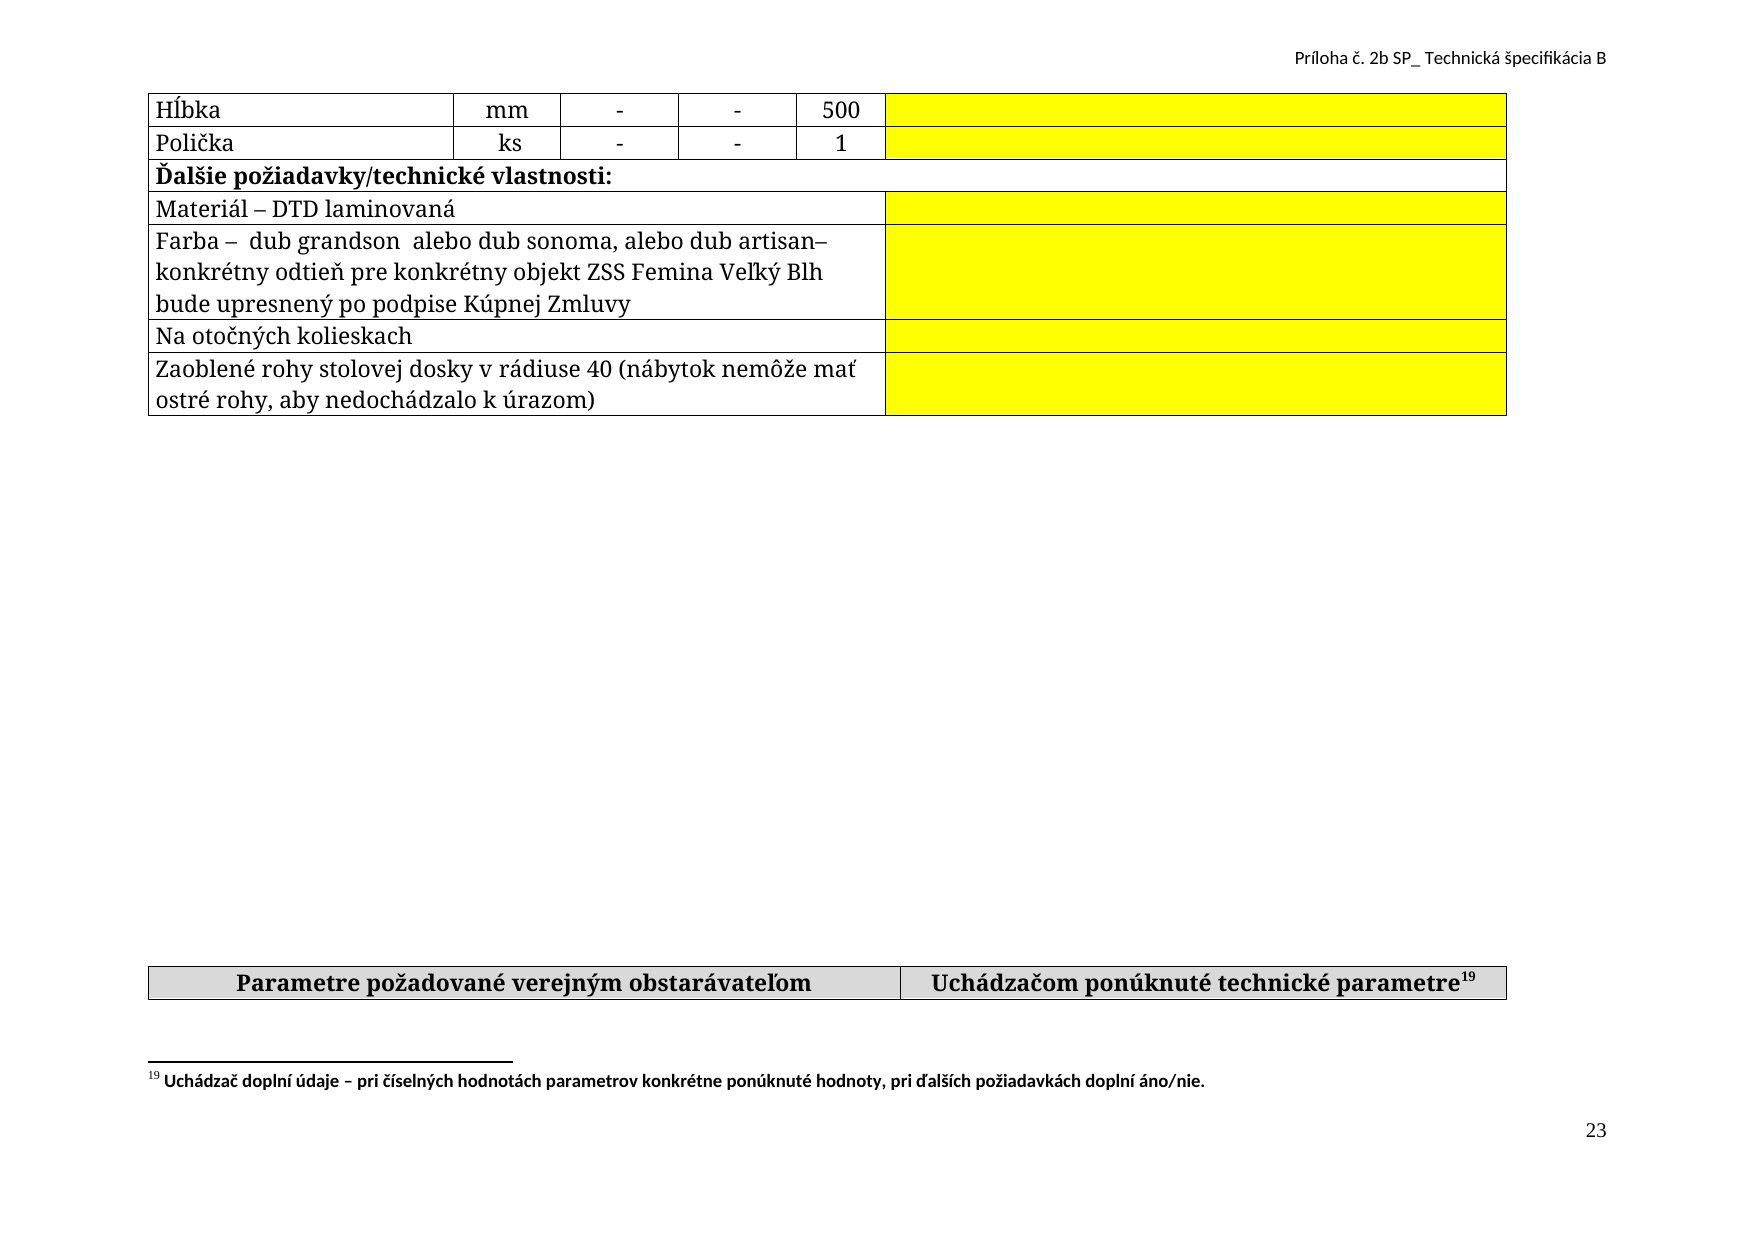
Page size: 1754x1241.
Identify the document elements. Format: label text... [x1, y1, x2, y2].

table_cell - [679, 94, 796, 126]
table_cell mm [454, 94, 560, 126]
table_cell - [561, 127, 678, 158]
table_cell Materiál – DTD laminovaná [149, 192, 885, 224]
table_cell Polička [149, 127, 453, 158]
table_cell [886, 192, 1506, 224]
table_cell Na otočných kolieskach [149, 320, 885, 352]
table_cell 1 [797, 127, 885, 158]
table_header Uchádzačom ponúknuté technické parametre [901, 967, 1506, 998]
table_cell [886, 225, 1506, 319]
table_cell Ďalšie požiadavky/technické vlastnosti: [149, 160, 1506, 191]
table_cell Farba – dub grandson alebo dub sonoma, alebo dub artisan– konkrétny odtieň pre konkrétny objekt ZSS Femina Veľký Blh bude upresnený po podpise Kúpnej Zmluvy [149, 225, 885, 319]
table_cell [886, 353, 1506, 415]
table_cell ks [454, 127, 560, 158]
table_cell 500 [797, 94, 885, 126]
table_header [149, 967, 900, 998]
table_cell [886, 94, 1506, 126]
table_cell [886, 127, 1506, 158]
table_cell - [561, 94, 678, 126]
table_cell Hĺbka [149, 94, 453, 126]
table_cell - [679, 127, 796, 158]
table_cell Zaoblené rohy stolovej dosky v rádiuse 40 (nábytok nemôže mať ostré rohy, aby nedochádzalo k úrazom) [149, 353, 885, 415]
table_cell [886, 320, 1506, 352]
